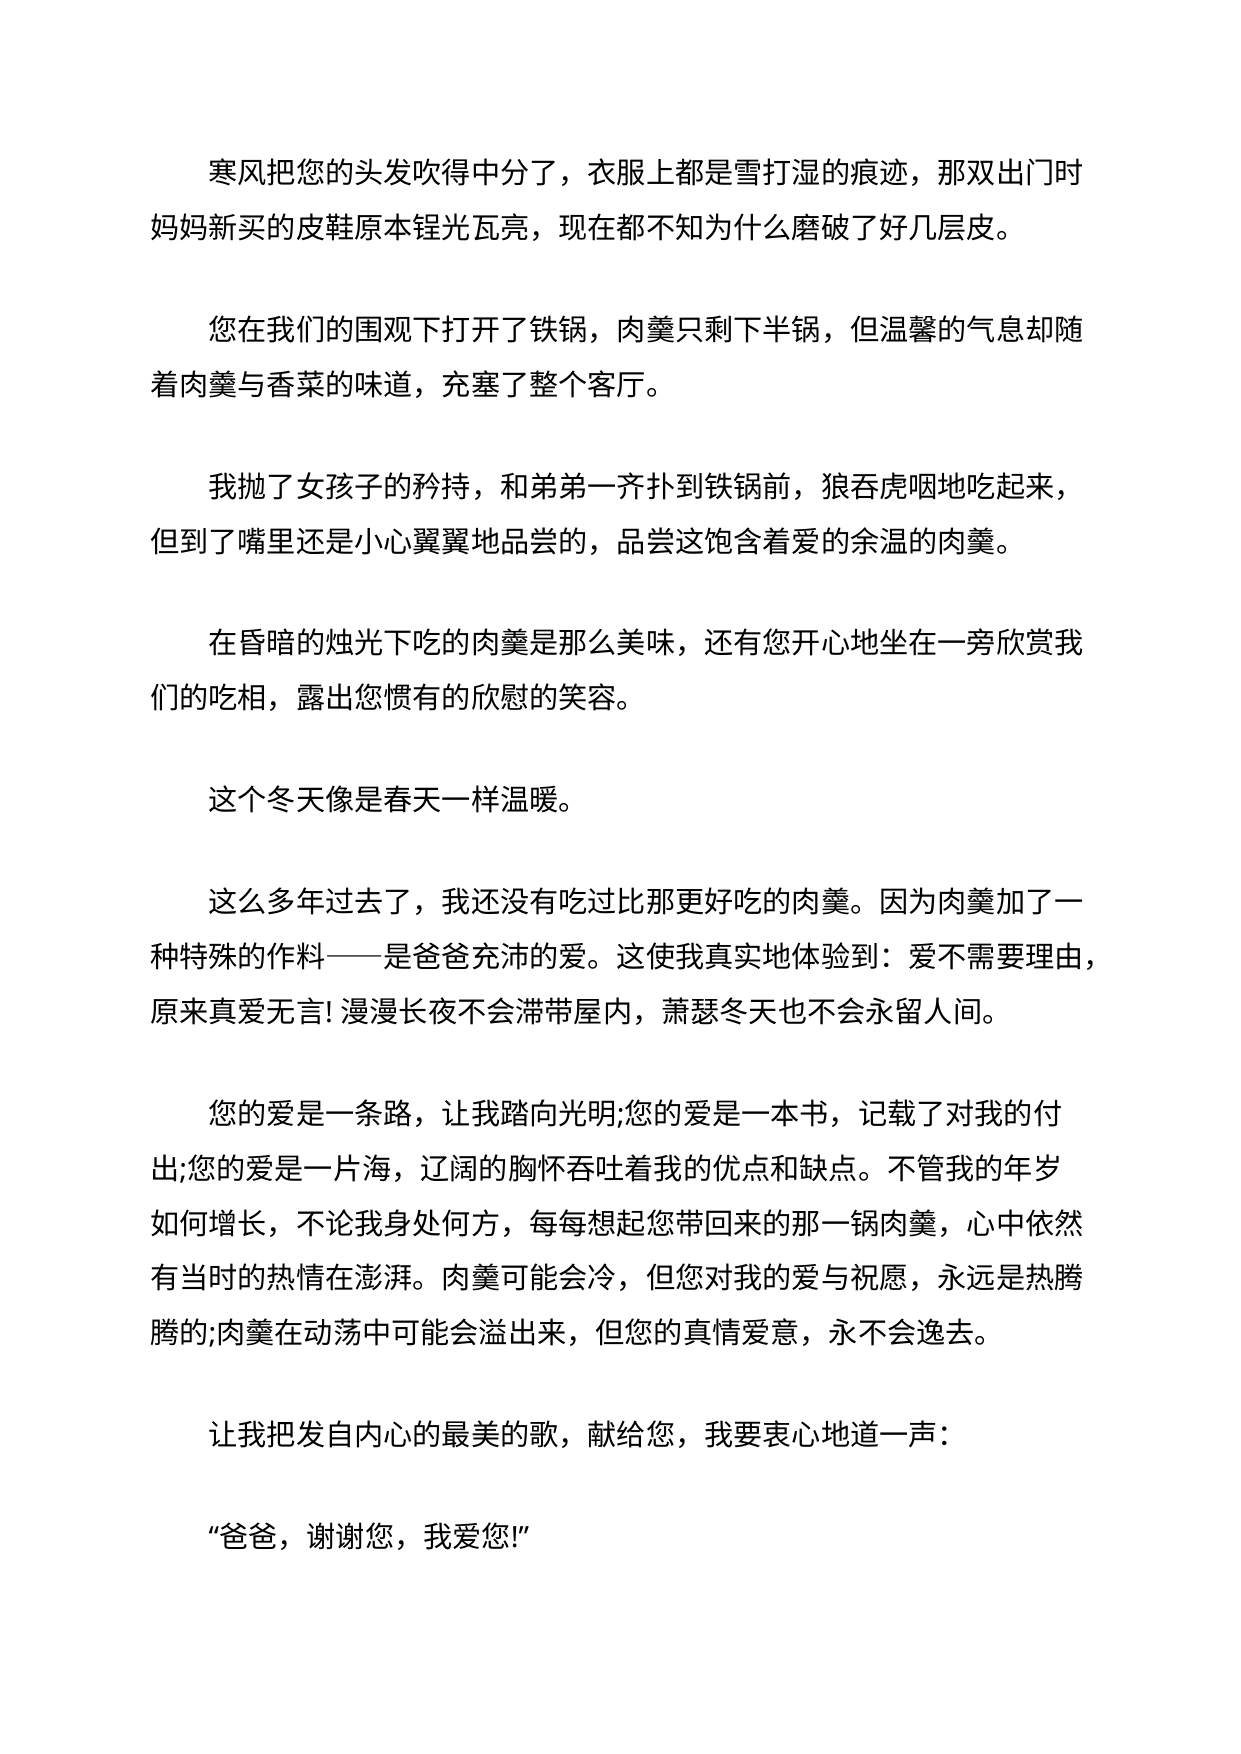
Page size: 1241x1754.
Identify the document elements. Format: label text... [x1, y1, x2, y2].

text 我抛了女孩子的矜持，和弟弟一齐扑到铁锅前，狼吞虎咽地吃起来，但到了嘴里还是小心翼翼地品尝的，品尝这饱含着爱的余温的肉羹。 [150, 463, 1090, 561]
text 让我把发自内心的最美的歌，献给您，我要衷心地道一声： [150, 1412, 1090, 1454]
text 这么多年过去了，我还没有吃过比那更好吃的肉羹。因为肉羹加了一种特殊的作料——是爸爸充沛的爱。这使我真实地体验到：爱不需要理由，原来真爱无言! 漫漫长夜不会滞带屋内，萧瑟冬天也不会永留人间。 [150, 878, 1090, 1031]
text 这个冬天像是春天一样温暖。 [150, 777, 1090, 819]
text 您在我们的围观下打开了铁锅，肉羹只剩下半锅，但温馨的气息却随着肉羹与香菜的味道，充塞了整个客厅。 [150, 307, 1090, 404]
text 您的爱是一条路，让我踏向光明;您的爱是一本书，记载了对我的付出;您的爱是一片海，辽阔的胸怀吞吐着我的优点和缺点。不管我的年岁如何增长，不论我身处何方，每每想起您带回来的那一锅肉羹，心中依然有当时的热情在澎湃。肉羹可能会冷，但您对我的爱与祝愿，永远是热腾腾的;肉羹在动荡中可能会溢出来，但您的真情爱意，永不会逸去。 [150, 1090, 1090, 1352]
text 在昏暗的烛光下吃的肉羹是那么美味，还有您开心地坐在一旁欣赏我们的吃相，露出您惯有的欣慰的笑容。 [150, 620, 1090, 717]
text “爸爸，谢谢您，我爱您!” [150, 1514, 1090, 1556]
text 寒风把您的头发吹得中分了，衣服上都是雪打湿的痕迹，那双出门时妈妈新买的皮鞋原本锃光瓦亮，现在都不知为什么磨破了好几层皮。 [150, 150, 1090, 247]
